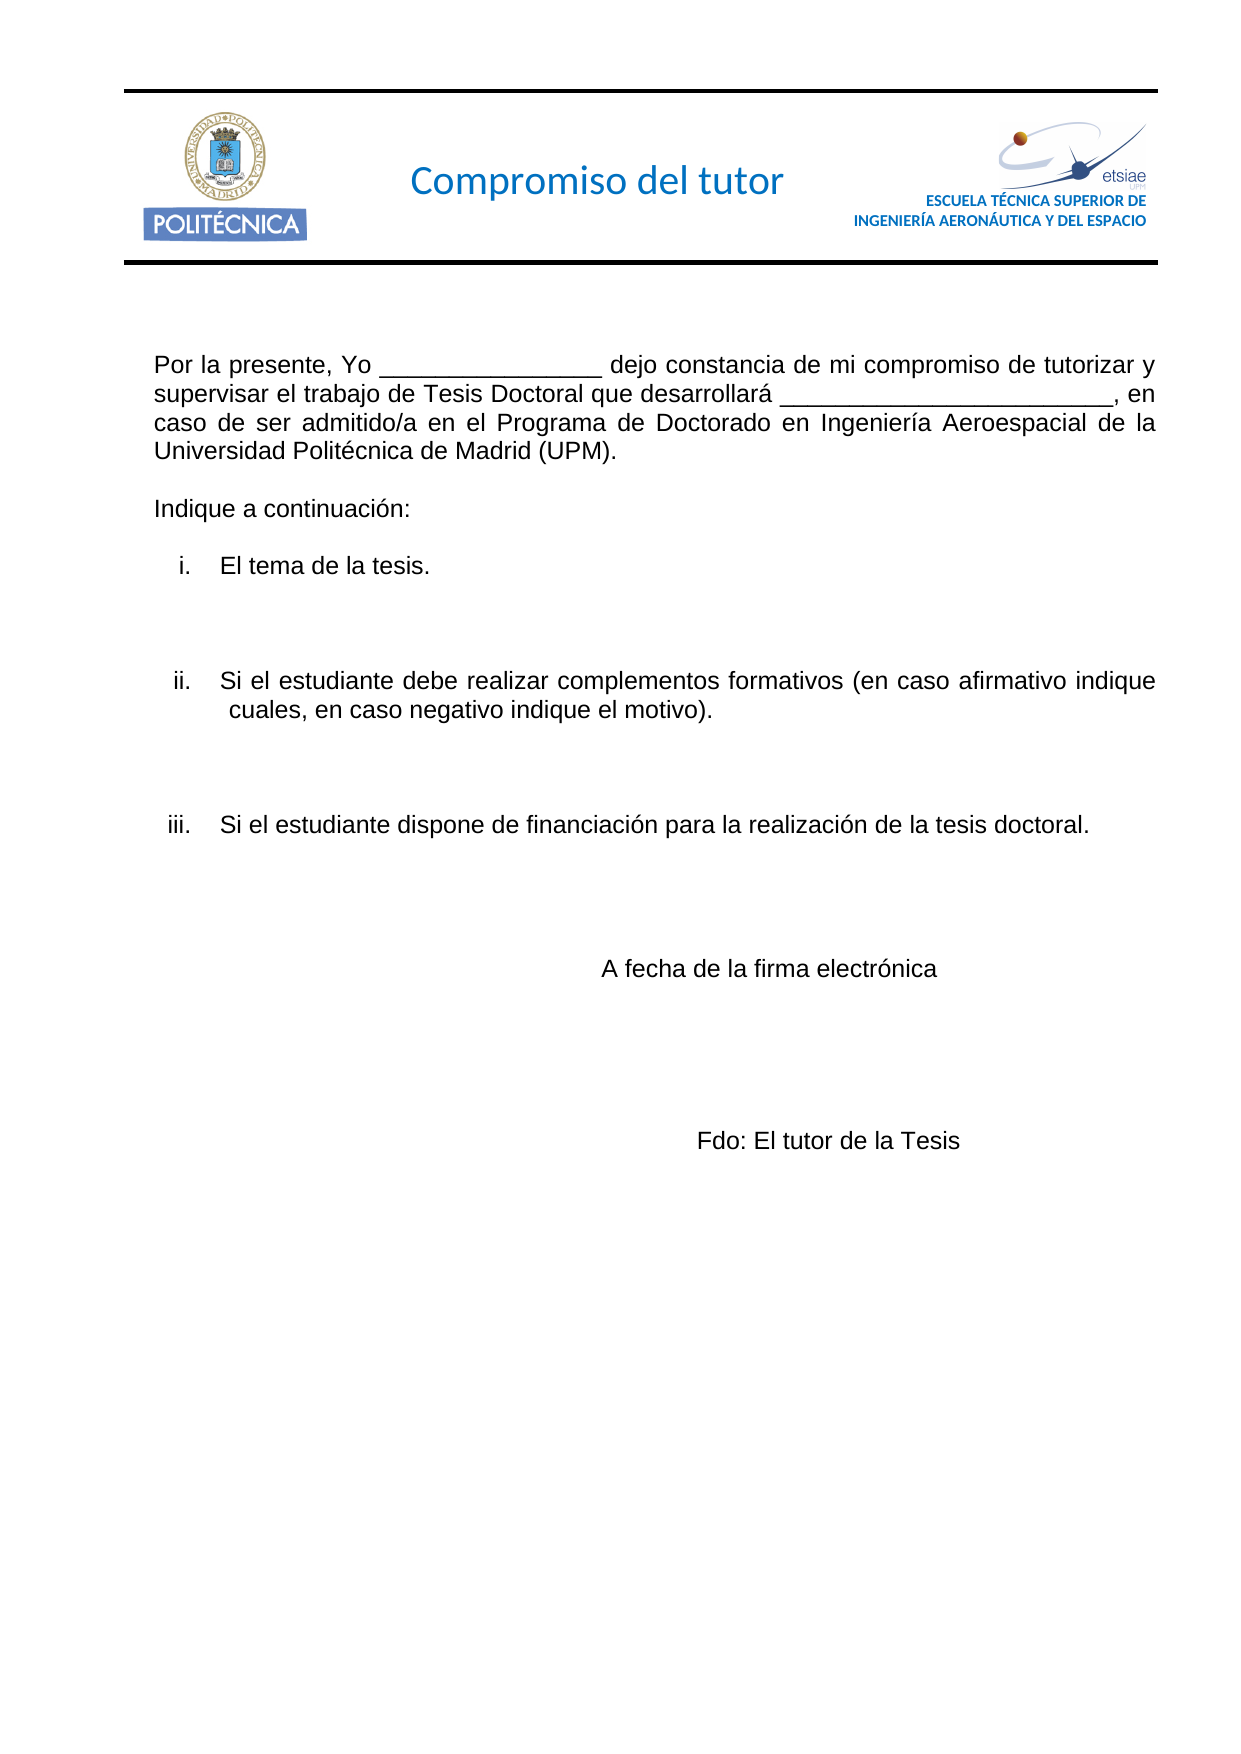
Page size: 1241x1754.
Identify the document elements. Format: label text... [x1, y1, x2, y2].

text Fdo: El tutor de la Tesis [154, 1126, 1157, 1155]
list El tema de la tesis. [191, 551, 1157, 580]
text Por la presente, Yo ________________ dejo constancia de mi compromiso de tutorizar y supervisar el trabajo de Tesis Doctoral que desarrollará ________________________, en caso de ser admitido/a en el Programa de Doctorado en Ingeniería Aeroespacial de la Universidad Politécnica de Madrid (UPM). [154, 350, 1157, 465]
list Si el estudiante debe realizar complementos formativos (en caso afirmativo indique cuales, en caso negativo indique el motivo). [191, 666, 1157, 724]
list Si el estudiante dispone de financiación para la realización de la tesis doctoral. [191, 810, 1157, 839]
picture [998, 122, 1147, 191]
picture [135, 103, 315, 250]
text Indique a continuación: [154, 494, 1157, 522]
text A fecha de la firma electrónica [154, 954, 1157, 982]
